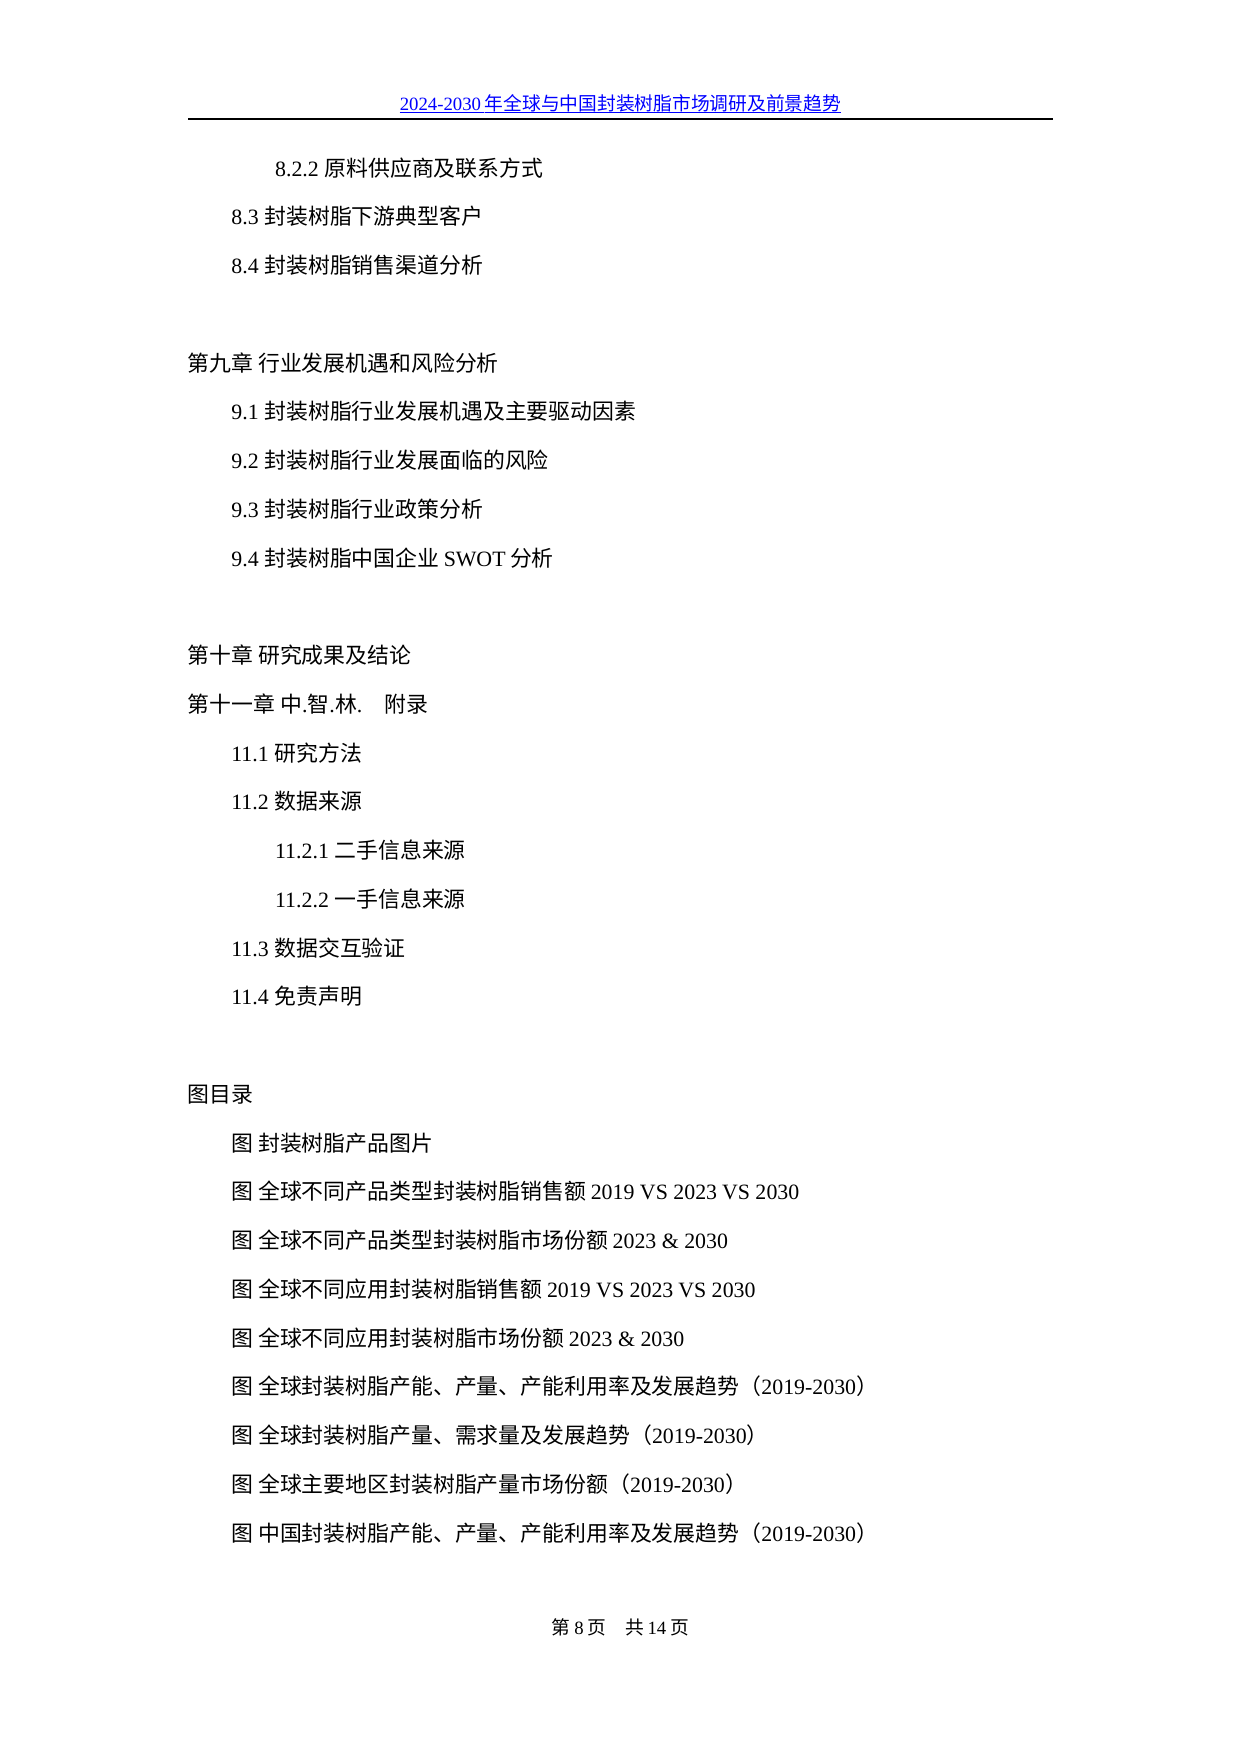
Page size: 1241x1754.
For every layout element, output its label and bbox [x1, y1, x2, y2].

text [187, 150, 1053, 1548]
